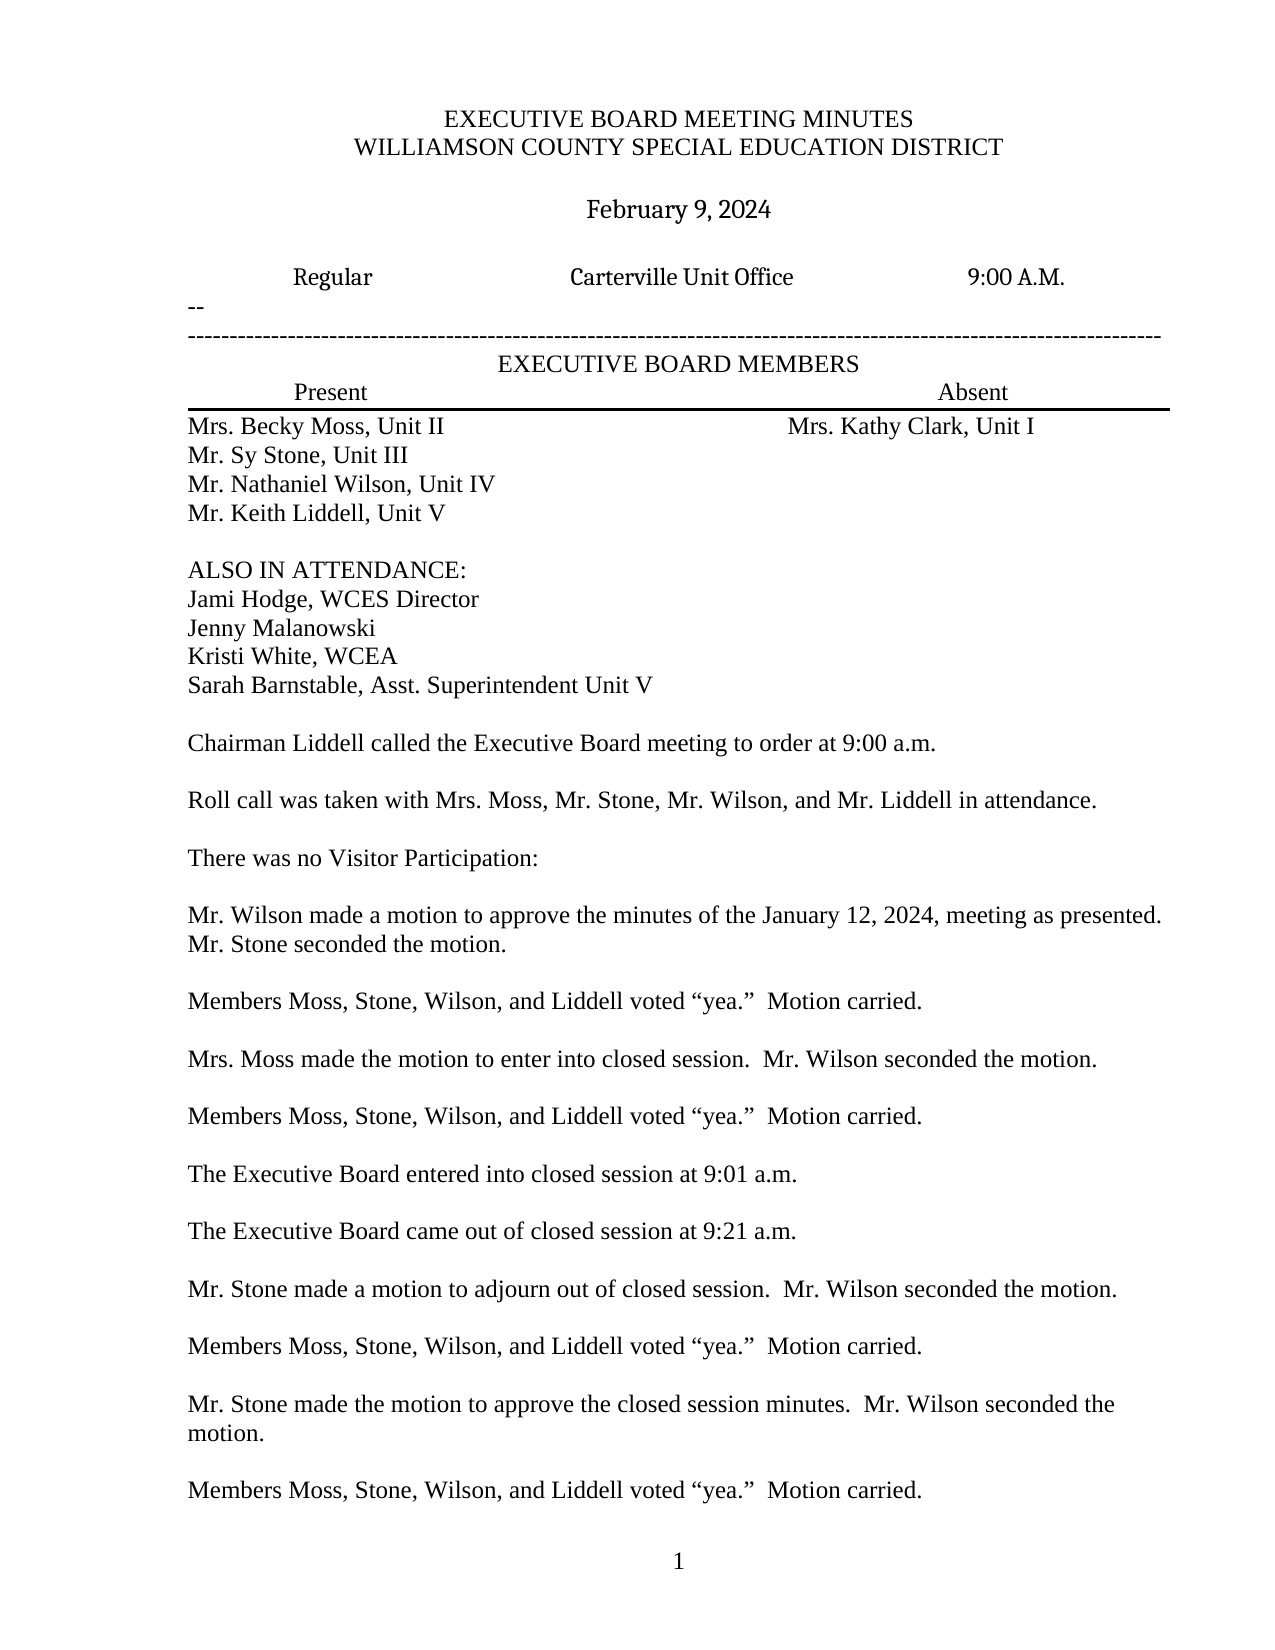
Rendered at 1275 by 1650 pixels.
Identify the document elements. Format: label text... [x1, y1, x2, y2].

text Sarah Barnstable, Asst. Superintendent Unit V [187, 670, 1170, 699]
text Mr. Sy Stone, Unit III [187, 440, 1170, 469]
subtitle Regular Carterville Unit Office 9:00 A.M. [187, 262, 1170, 291]
text Mr. Wilson made a motion to approve the minutes of the January 12, 2024, meeting as presented. Mr. Stone seconded the motion. [187, 900, 1170, 958]
text ---------------------------------------------------------------------------------------------------------------------- [187, 291, 1170, 349]
subtitle February 9, 2024 [187, 194, 1170, 225]
text Members Moss, Stone, Wilson, and Liddell voted “yea.” Motion carried. [187, 986, 1170, 1015]
subtitle WILLIAMSON COUNTY SPECIAL EDUCATION DISTRICT [187, 132, 1170, 161]
text Kristi White, WCEA [187, 641, 1170, 670]
text EXECUTIVE BOARD MEMBERS [187, 349, 1170, 377]
text ALSO IN ATTENDANCE: [187, 555, 1170, 584]
text There was no Visitor Participation: [187, 843, 1170, 871]
text Members Moss, Stone, Wilson, and Liddell voted “yea.” Motion carried. [187, 1101, 1170, 1130]
text Roll call was taken with Mrs. Moss, Mr. Stone, Mr. Wilson, and Mr. Liddell in attendance. [187, 785, 1170, 814]
text Mr. Stone made the motion to approve the closed session minutes. Mr. Wilson seconded the motion. [187, 1389, 1170, 1446]
text Mr. Stone made a motion to adjourn out of closed session. Mr. Wilson seconded the motion. [187, 1274, 1170, 1303]
text Mr. Nathaniel Wilson, Unit IV [187, 469, 1170, 498]
text Members Moss, Stone, Wilson, and Liddell voted “yea.” Motion carried. [187, 1331, 1170, 1360]
text Members Moss, Stone, Wilson, and Liddell voted “yea.” Motion carried. [187, 1475, 1170, 1504]
subtitle EXECUTIVE BOARD MEETING MINUTES [187, 104, 1170, 132]
text Chairman Liddell called the Executive Board meeting to order at 9:00 a.m. [187, 728, 1170, 756]
text Jami Hodge, WCES Director [187, 584, 1170, 613]
text Jenny Malanowski [187, 613, 1170, 641]
text The Executive Board entered into closed session at 9:01 a.m. [187, 1159, 1170, 1188]
text Mr. Keith Liddell, Unit V [187, 498, 1170, 526]
text Mrs. Moss made the motion to enter into closed session. Mr. Wilson seconded the motion. [187, 1044, 1170, 1073]
text Present Absent [187, 377, 1170, 411]
text The Executive Board came out of closed session at 9:21 a.m. [187, 1216, 1170, 1245]
text Mrs. Becky Moss, Unit II Mrs. Kathy Clark, Unit I [187, 411, 1170, 440]
